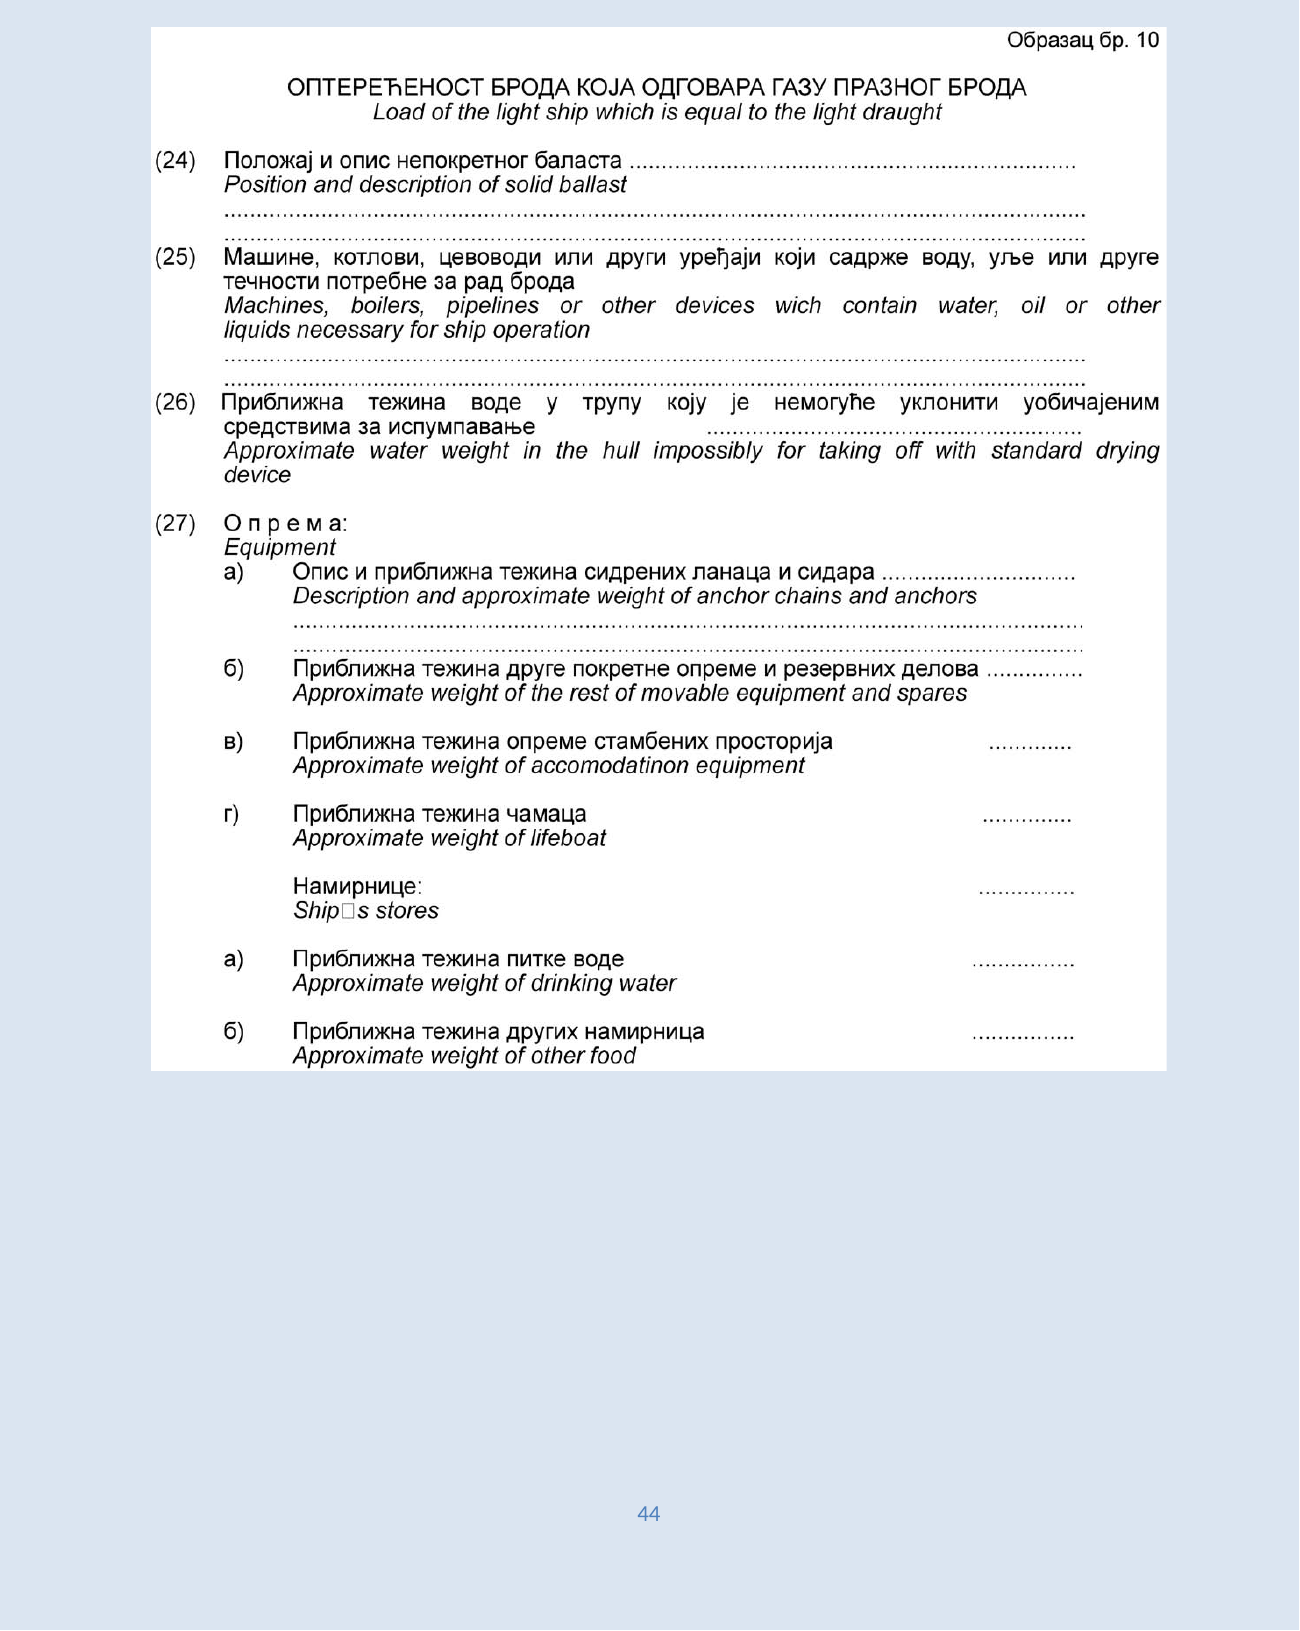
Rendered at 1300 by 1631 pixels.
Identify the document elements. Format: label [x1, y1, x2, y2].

picture [151, 27, 1167, 1071]
